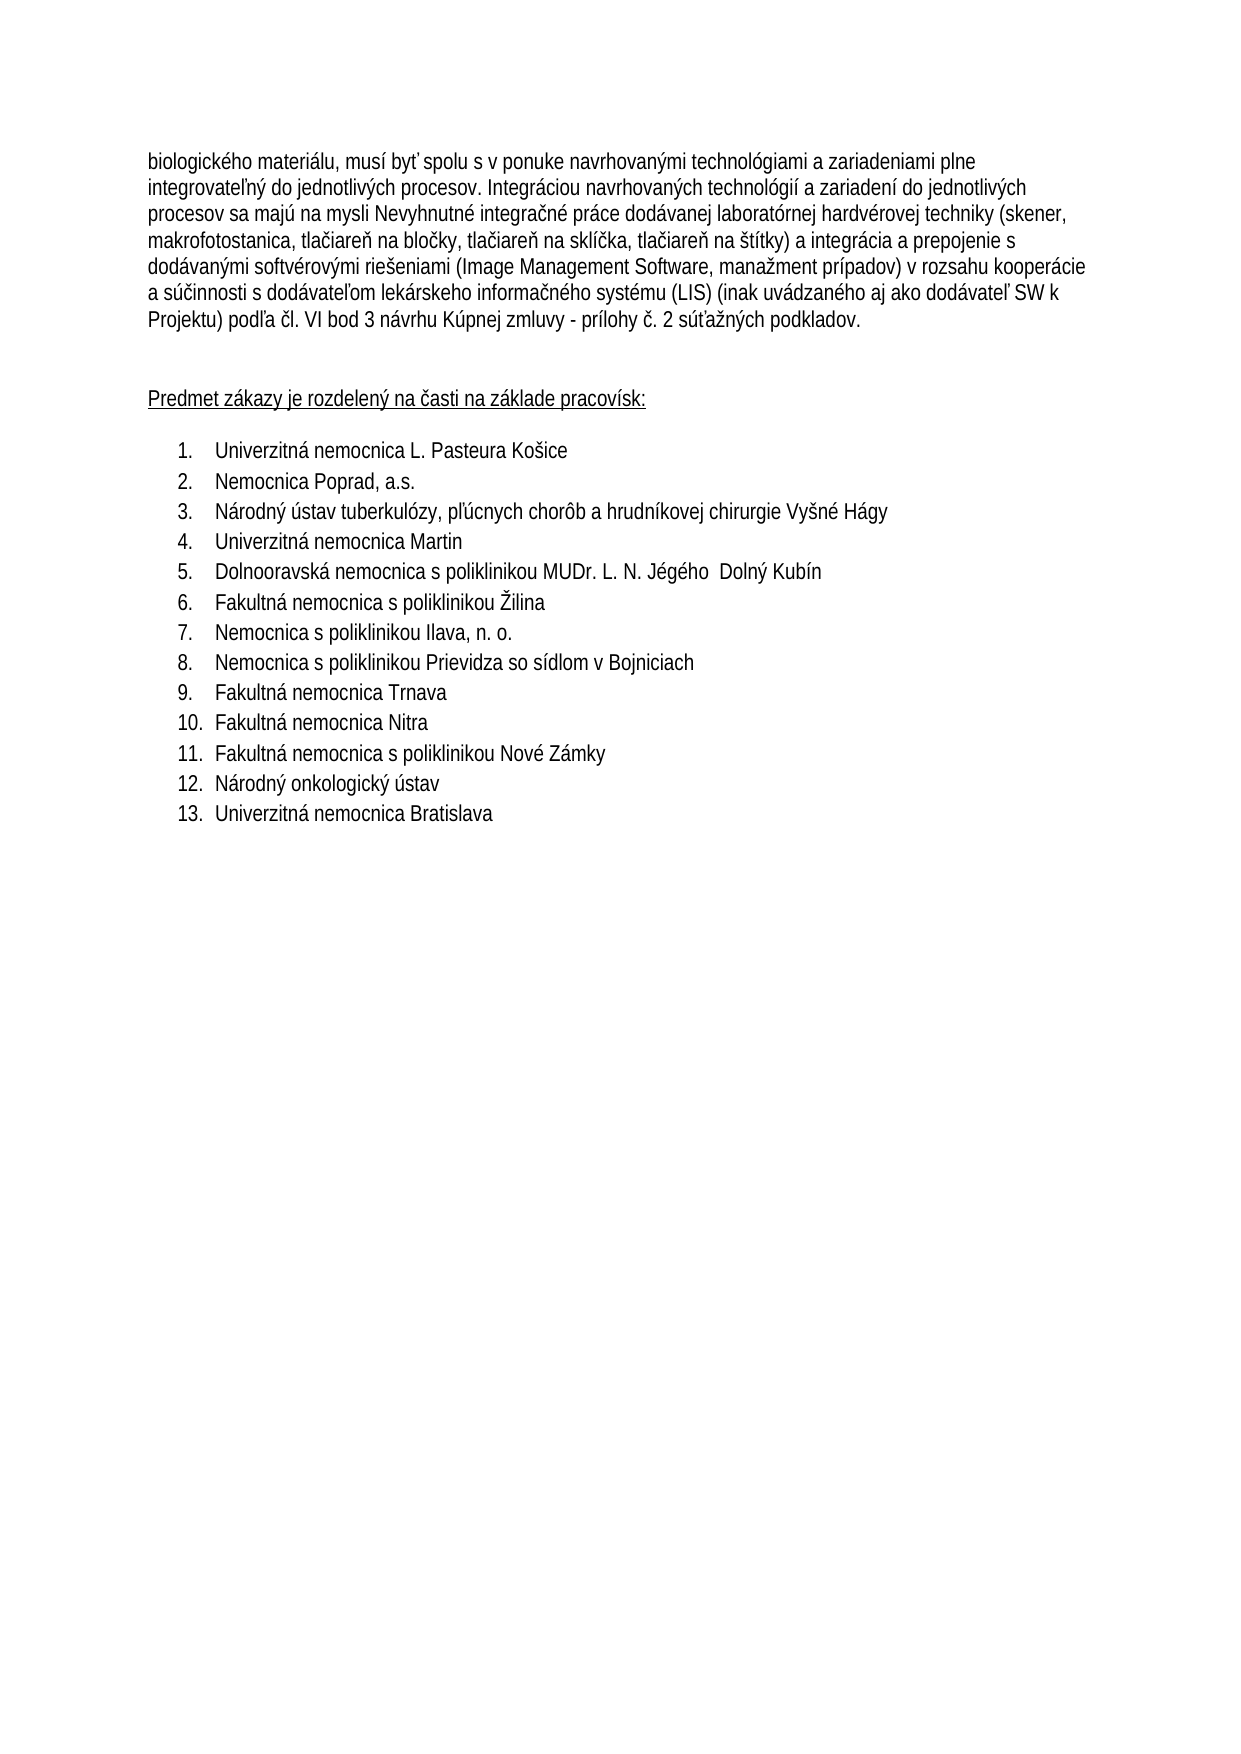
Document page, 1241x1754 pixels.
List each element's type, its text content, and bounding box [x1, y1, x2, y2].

list Fakultná nemocnica s poliklinikou Nové Zámky [177, 739, 1093, 766]
list Fakultná nemocnica Trnava [177, 679, 1093, 706]
text Predmet zákazy je rozdelený na časti na základe pracovísk: [148, 385, 1093, 411]
list Nemocnica s poliklinikou Ilava, n. o. [177, 619, 1093, 645]
list Národný ústav tuberkulózy, pľúcnych chorôb a hrudníkovej chirurgie Vyšné Hágy [177, 498, 1093, 524]
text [148, 148, 1093, 332]
list Univerzitná nemocnica L. Pasteura Košice [177, 437, 1093, 464]
list Nemocnica Poprad, a.s. [177, 468, 1093, 494]
list Univerzitná nemocnica Bratislava [177, 800, 1093, 826]
list Fakultná nemocnica Nitra [177, 709, 1093, 736]
list Univerzitná nemocnica Martin [177, 528, 1093, 554]
list Nemocnica s poliklinikou Prievidza so sídlom v Bojniciach [177, 649, 1093, 675]
list Národný onkologický ústav [177, 770, 1093, 796]
list Fakultná nemocnica s poliklinikou Žilina [177, 588, 1093, 615]
list Dolnooravská nemocnica s poliklinikou MUDr. L. N. Jégého Dolný Kubín [177, 558, 1093, 585]
